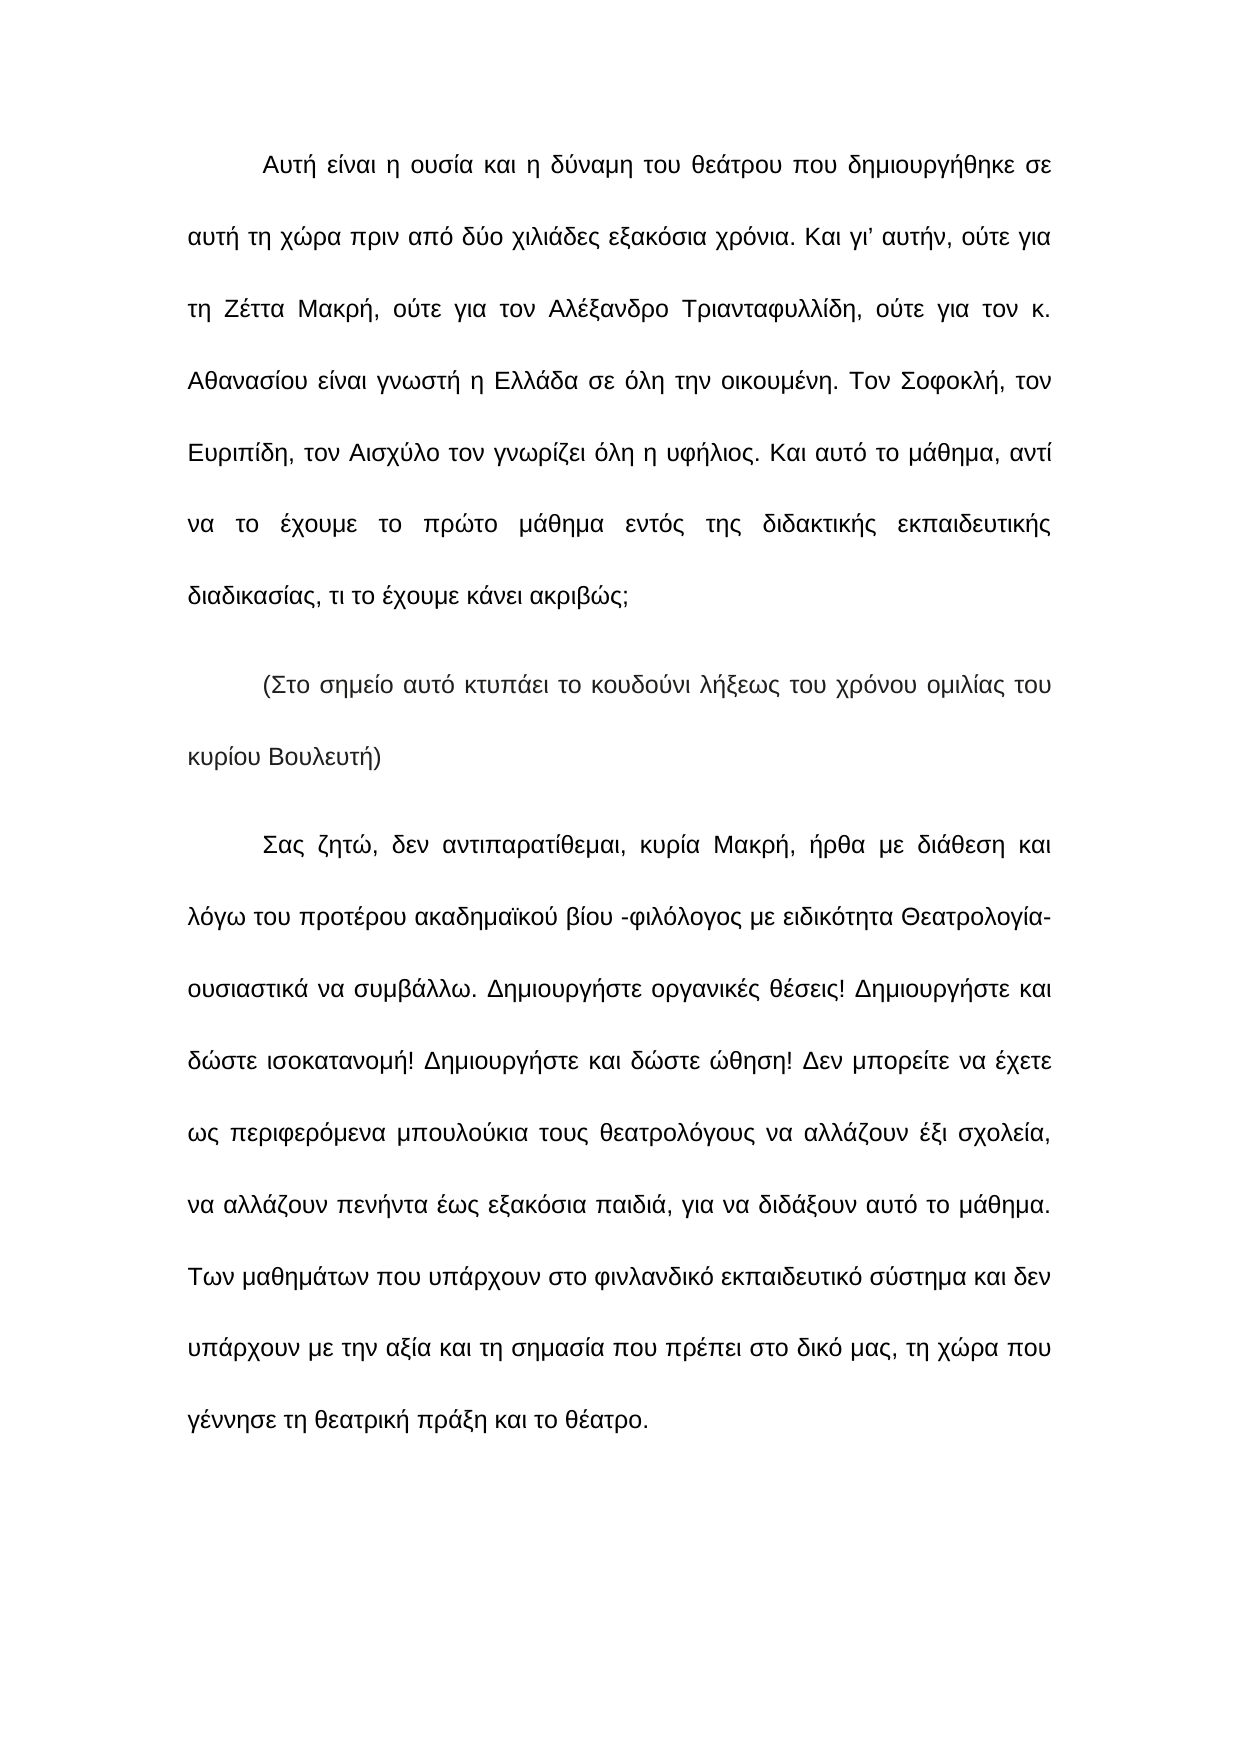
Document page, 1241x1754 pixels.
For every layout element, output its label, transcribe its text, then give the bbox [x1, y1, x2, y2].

text Σας ζητώ, δεν αντιπαρατίθεμαι, κυρία Μακρή, ήρθα με διάθεση και λόγω του προτέρου ακαδημαϊκού βίου -φιλόλογος με ειδικότητα Θεατρολογία- ουσιαστικά να συμβάλλω. Δημιουργήστε οργανικές θέσεις! Δημιουργήστε και δώστε ισοκατανομή! Δημιουργήστε και δώστε ώθηση! Δεν μπορείτε να έχετε ως περιφερόμενα μπουλούκια τους θεατρολόγους να αλλάζουν έξι σχολεία, να αλλάζουν πενήντα έως εξακόσια παιδιά, για να διδάξουν αυτό το μάθημα. Των μαθημάτων που υπάρχουν στο φινλανδικό εκπαιδευτικό σύστημα και δεν υπάρχουν με την αξία και τη σημασία που πρέπει στο δικό μας, τη χώρα που γέννησε τη θεατρική πράξη και το θέατρο. [187, 830, 1053, 1434]
text (Στο σημείο αυτό κτυπάει το κουδούνι λήξεως του χρόνου ομιλίας του κυρίου Βουλευτή) [187, 670, 1053, 770]
text Αυτή είναι η ουσία και η δύναμη του θεάτρου που δημιουργήθηκε σε αυτή τη χώρα πριν από δύο χιλιάδες εξακόσια χρόνια. Και γι’ αυτήν, ούτε για τη Ζέττα Μακρή, ούτε για τον Αλέξανδρο Τριανταφυλλίδη, ούτε για τον κ. Αθανασίου είναι γνωστή η Ελλάδα σε όλη την οικουμένη. Τον Σοφοκλή, τον Ευριπίδη, τον Αισχύλο τον γνωρίζει όλη η υφήλιος. Και αυτό το μάθημα, αντί να το έχουμε το πρώτο μάθημα εντός της διδακτικής εκπαιδευτικής διαδικασίας, τι το έχουμε κάνει ακριβώς; [187, 150, 1053, 610]
